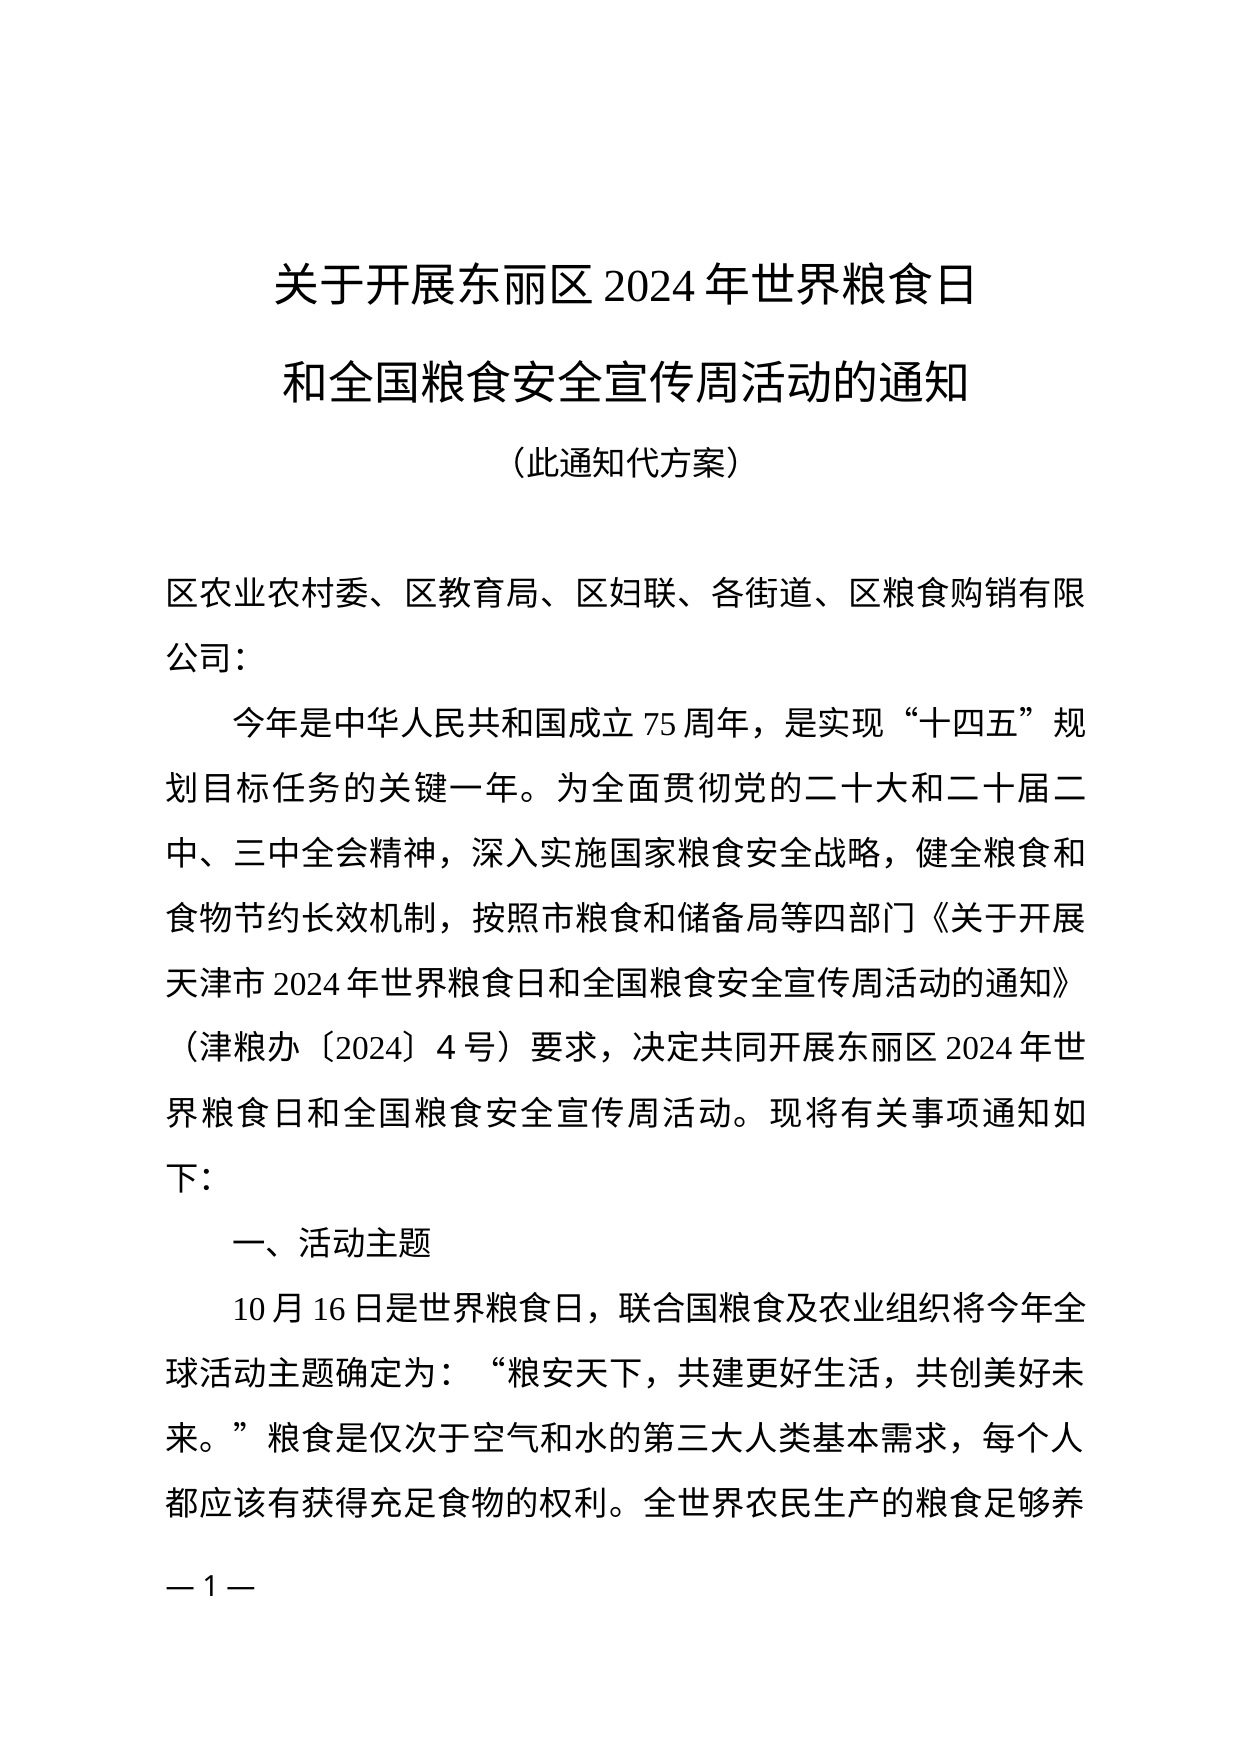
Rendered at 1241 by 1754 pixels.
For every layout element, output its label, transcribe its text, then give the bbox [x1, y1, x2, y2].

text 区农业农村委、区教育局、区妇联、各街道、区粮食购销有限公司： [165, 558, 1087, 688]
text 关于开展东丽区2024年世界粮食日 [165, 233, 1087, 330]
text （此通知代方案） [165, 428, 1087, 493]
text 今年是中华人民共和国成立75周年，是实现“十四五”规划目标任务的关键一年。为全面贯彻党的二十大和二十届二中、三中全会精神，深入实施国家粮食安全战略，健全粮食和食物节约长效机制，按照市粮食和储备局等四部门《关于开展天津市2024年世界粮食日和全国粮食安全宣传周活动的通知》（津粮办〔2024〕4号）要求，决定共同开展东丽区2024年世界粮食日和全国粮食安全宣传周活动。现将有关事项通知如下： [165, 688, 1087, 1208]
text 和全国粮食安全宣传周活动的通知 [165, 330, 1087, 428]
text 一、活动主题 [165, 1208, 1087, 1273]
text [165, 1273, 1087, 1533]
